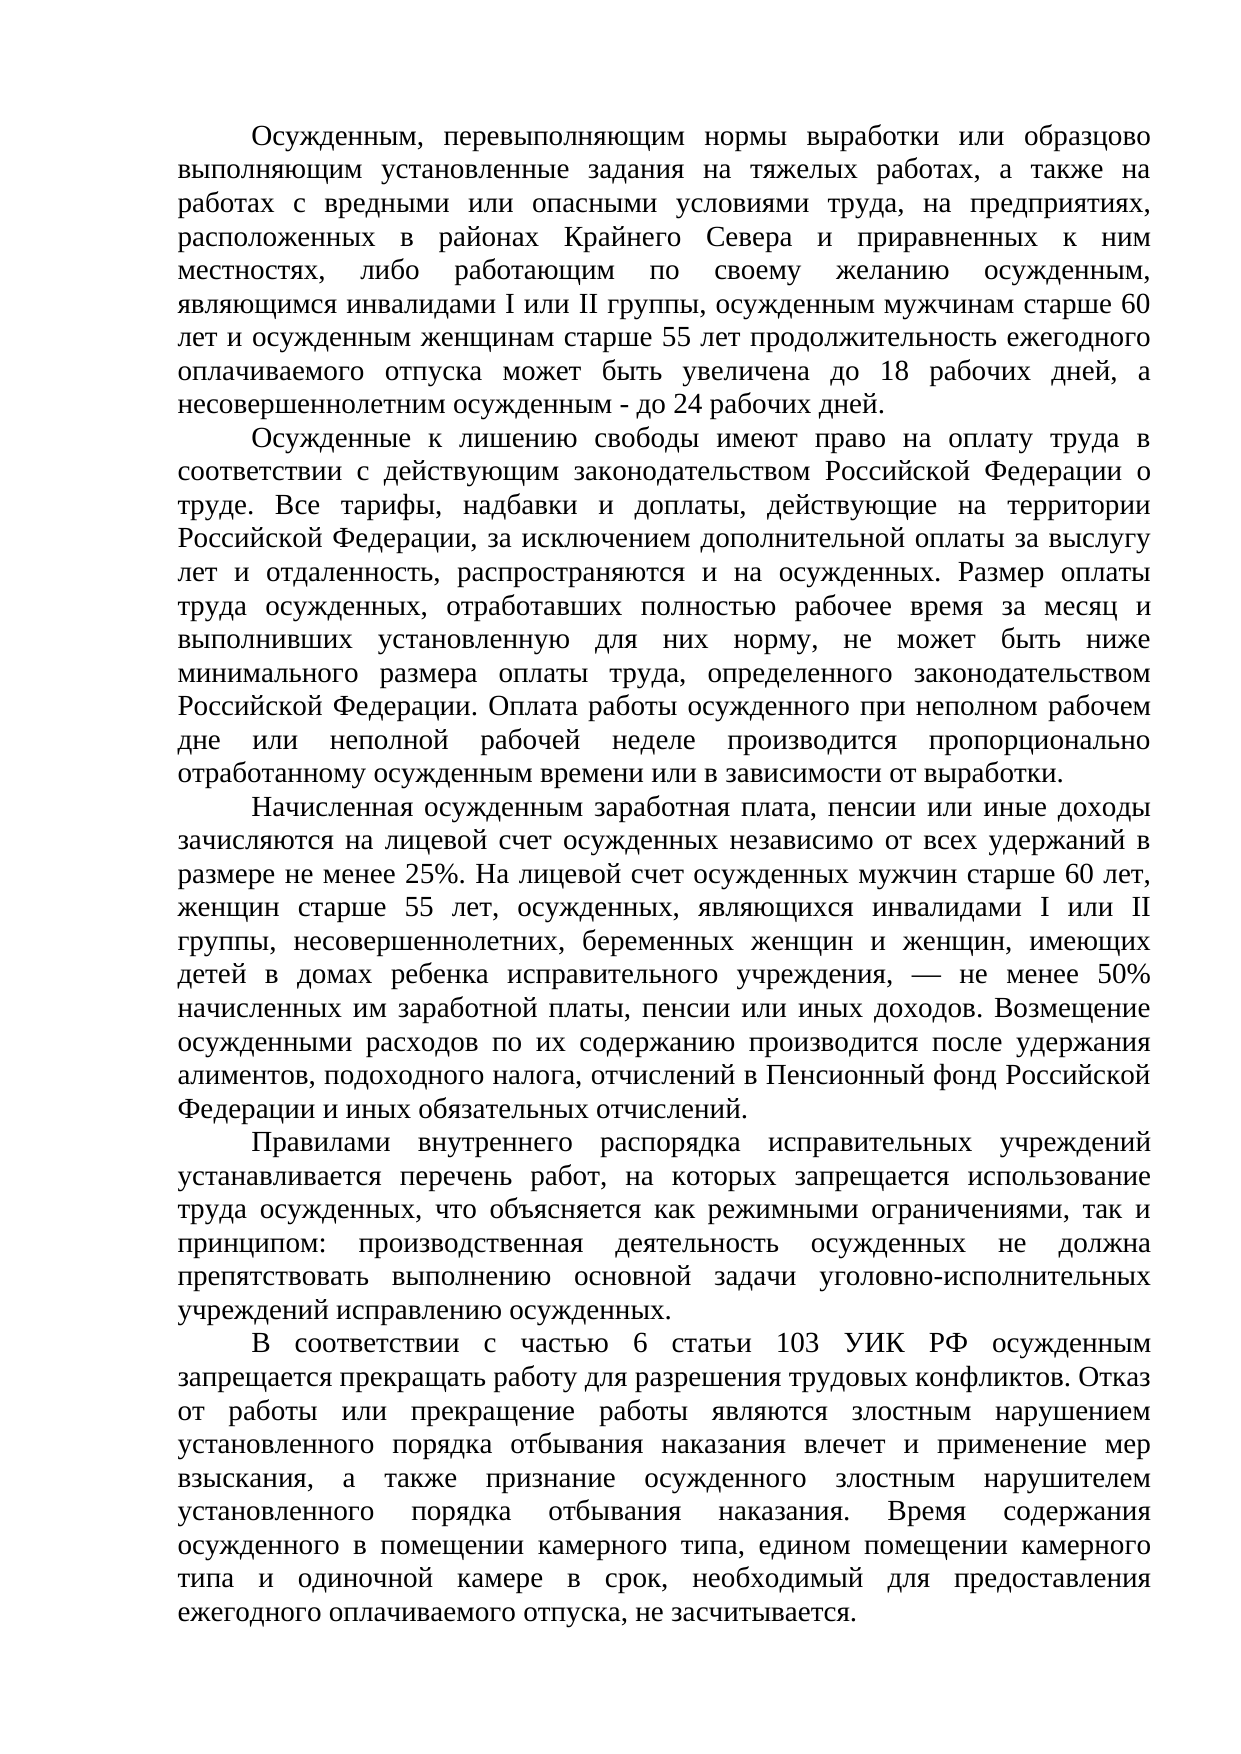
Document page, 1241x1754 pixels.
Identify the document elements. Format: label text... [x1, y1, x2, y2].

text Начисленная осужденным заработная плата, пенсии или иные доходы зачисляются на лицевой счет осужденных независимо от всех удержаний в размере не менее 25%. На лицевой счет осужденных мужчин старше 60 лет, женщин старше 55 лет, осужденных, являющихся инвалидами I или II группы, несовершеннолетних, беременных женщин и женщин, имеющих детей в домах ребенка исправительного учреждения, — не менее 50% начисленных им заработной платы, пенсии или иных доходов. Возмещение осужденными расходов по их содержанию производится после удержания алиментов, подоходного налога, отчислений в Пенсионный фонд Российской Федерации и иных обязательных отчислений. [177, 789, 1152, 1124]
text Осужденным, перевыполняющим нормы выработки или образцово выполняющим установленные задания на тяжелых работах, а также на работах с вредными или опасными условиями труда, на предприятиях, расположенных в районах Крайнего Севера и приравненных к ним местностях, либо работающим по своему желанию осужденным, являющимся инвалидами I или II группы, осужденным мужчинам старше 60 лет и осужденным женщинам старше 55 лет продолжительность ежегодного оплачиваемого отпуска может быть увеличена до 18 рабочих дней, а несовершеннолетним осужденным - до 24 рабочих дней. [177, 118, 1152, 420]
text В соответствии с частью 6 статьи 103 УИК РФ осужденным запрещается прекращать работу для разрешения трудовых конфликтов. Отказ от работы или прекращение работы являются злостным нарушением установленного порядка отбывания наказания влечет и применение мер взыскания, а также признание осужденного злостным нарушителем установленного порядка отбывания наказания. Время содержания осужденного в помещении камерного типа, едином помещении камерного типа и одиночной камере в срок, необходимый для предоставления ежегодного оплачиваемого отпуска, не засчитывается. [177, 1326, 1152, 1627]
text Осужденные к лишению свободы имеют право на оплату труда в соответствии с действующим законодательством Российской Федерации о труде. Все тарифы, надбавки и доплаты, действующие на территории Российской Федерации, за исключением дополнительной оплаты за выслугу лет и отдаленность, распространяются и на осужденных. Размер оплаты труда осужденных, отработавших полностью рабочее время за месяц и выполнивших установленную для них норму, не может быть ниже минимального размера оплаты труда, определенного законодательством Российской Федерации. Оплата работы осужденного при неполном рабочем дне или неполной рабочей неделе производится пропорционально отработанному осужденным времени или в зависимости от выработки. [177, 420, 1152, 789]
text Правилами внутреннего распорядка исправительных учреждений устанавливается перечень работ, на которых запрещается использование труда осужденных, что объясняется как режимными ограничениями, так и принципом: производственная деятельность осужденных не должна препятствовать выполнению основной задачи уголовно-исполнительных учреждений исправлению осужденных. [177, 1124, 1152, 1326]
